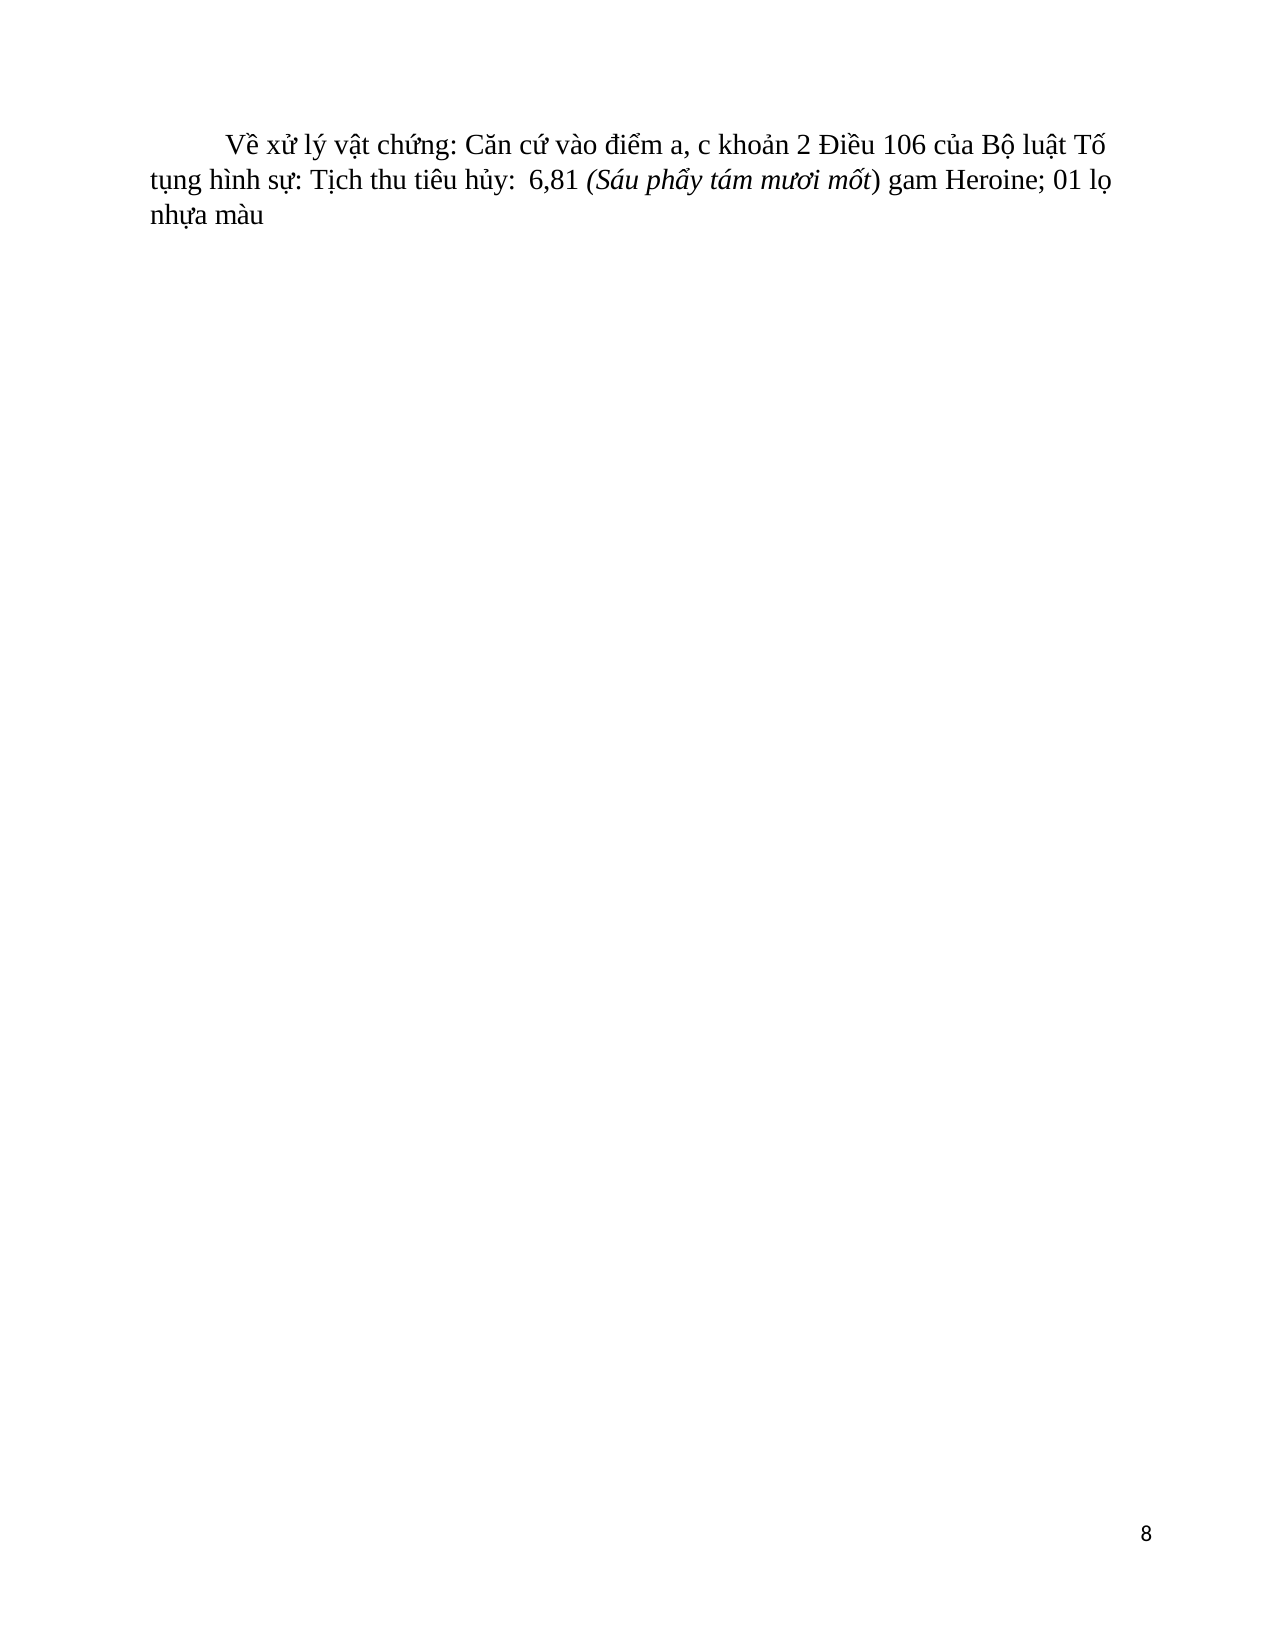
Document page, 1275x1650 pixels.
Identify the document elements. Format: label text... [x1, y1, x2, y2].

text Về xử lý vật chứng: Căn cứ vào điểm a, c khoản 2 Điều 106 của Bộ luật Tố tụng hình sự: Tịch thu tiêu hủy: 6,81 (Sáu phẩy tám mươi mốt) gam Heroine; 01 lọ nhựa màu [150, 127, 1164, 231]
